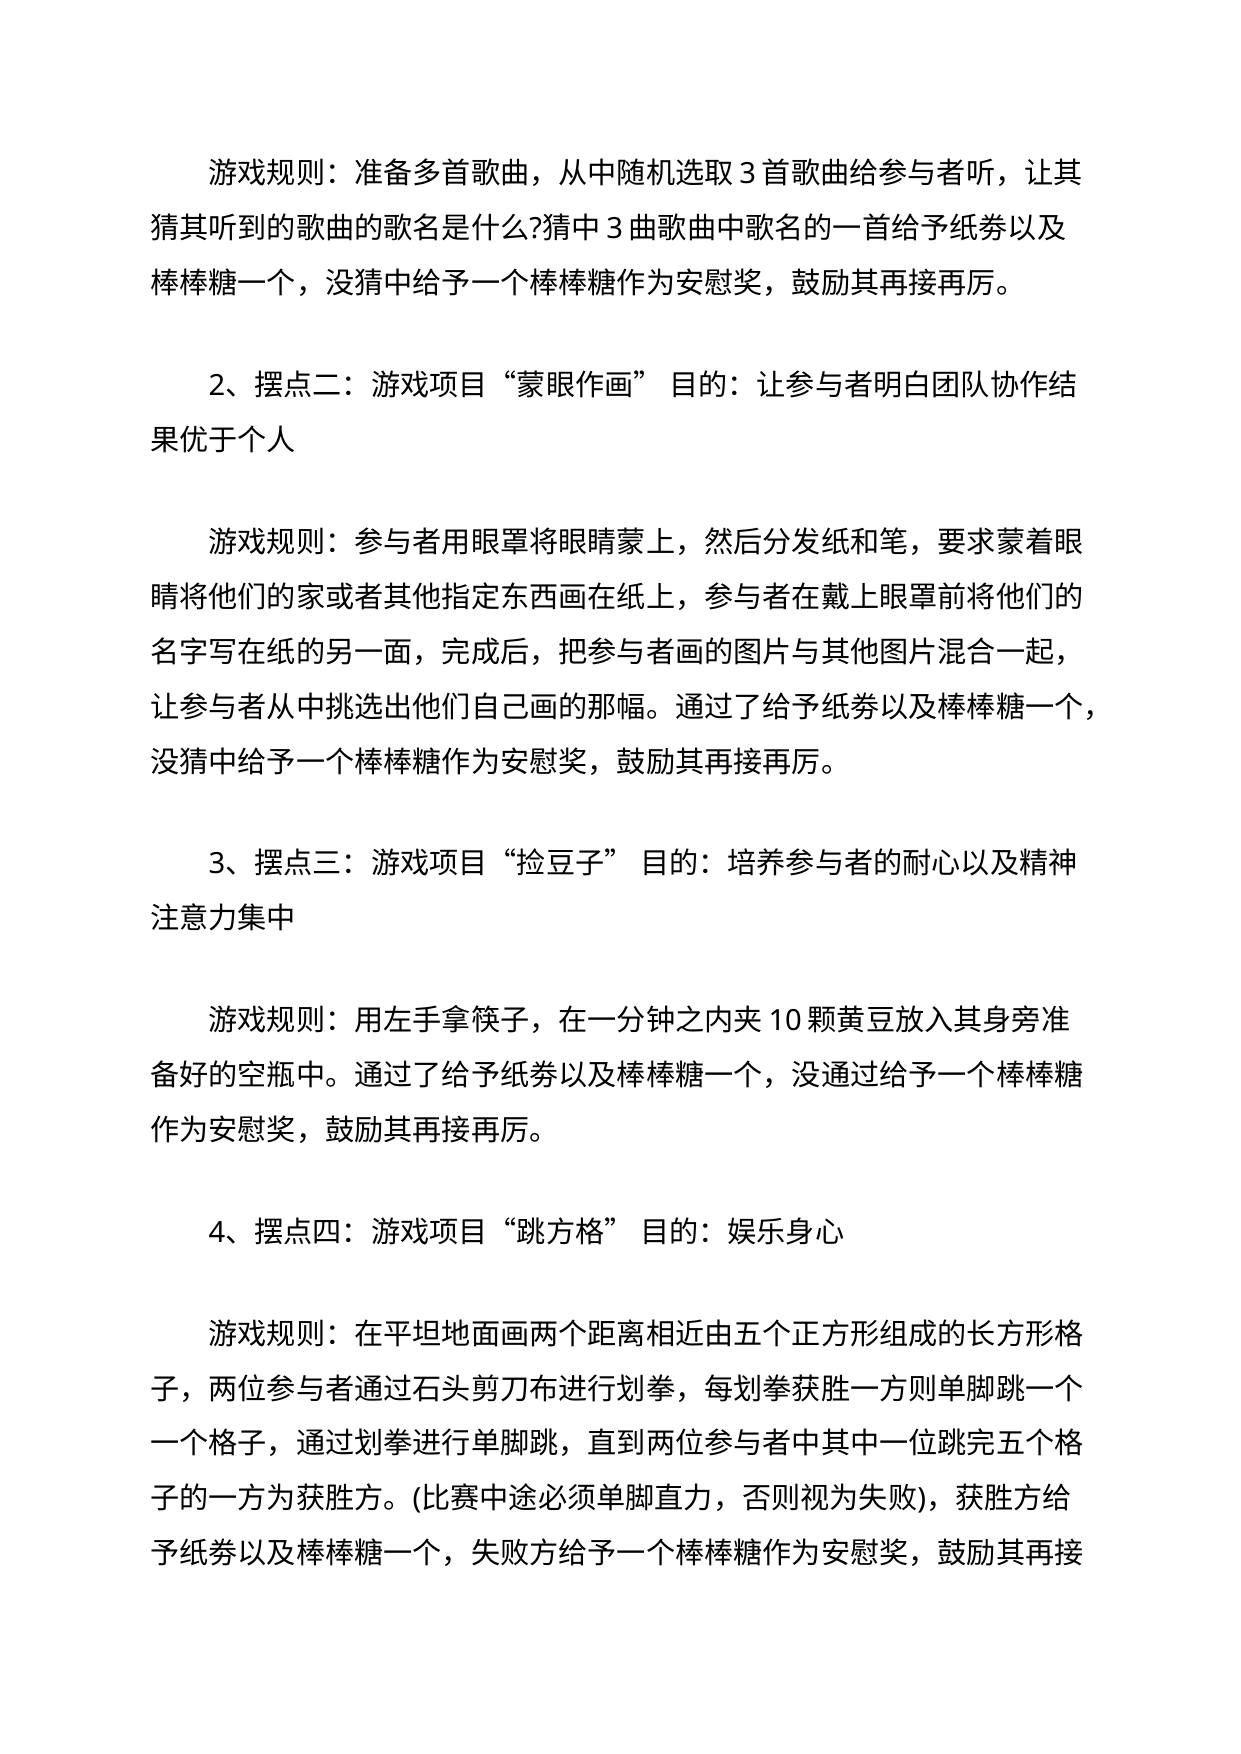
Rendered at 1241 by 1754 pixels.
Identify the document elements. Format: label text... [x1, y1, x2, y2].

text 游戏规则：用左手拿筷子，在一分钟之内夹10颗黄豆放入其身旁准备好的空瓶中。通过了给予纸劵以及棒棒糖一个，没通过给予一个棒棒糖作为安慰奖，鼓励其再接再厉。 [150, 997, 1090, 1149]
text 游戏规则：参与者用眼罩将眼睛蒙上，然后分发纸和笔，要求蒙着眼睛将他们的家或者其他指定东西画在纸上，参与者在戴上眼罩前将他们的名字写在纸的另一面，完成后，把参与者画的图片与其他图片混合一起，让参与者从中挑选出他们自己画的那幅。通过了给予纸劵以及棒棒糖一个，没猜中给予一个棒棒糖作为安慰奖，鼓励其再接再厉。 [150, 518, 1090, 780]
text 2、摆点二：游戏项目“蒙眼作画” 目的：让参与者明白团队协作结果优于个人 [150, 362, 1090, 459]
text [150, 1310, 1090, 1572]
text 游戏规则：准备多首歌曲，从中随机选取3首歌曲给参与者听，让其猜其听到的歌曲的歌名是什么?猜中3曲歌曲中歌名的一首给予纸劵以及棒棒糖一个，没猜中给予一个棒棒糖作为安慰奖，鼓励其再接再厉。 [150, 150, 1090, 302]
text 4、摆点四：游戏项目“跳方格” 目的：娱乐身心 [150, 1208, 1090, 1251]
text 3、摆点三：游戏项目“捡豆子” 目的：培养参与者的耐心以及精神注意力集中 [150, 840, 1090, 937]
